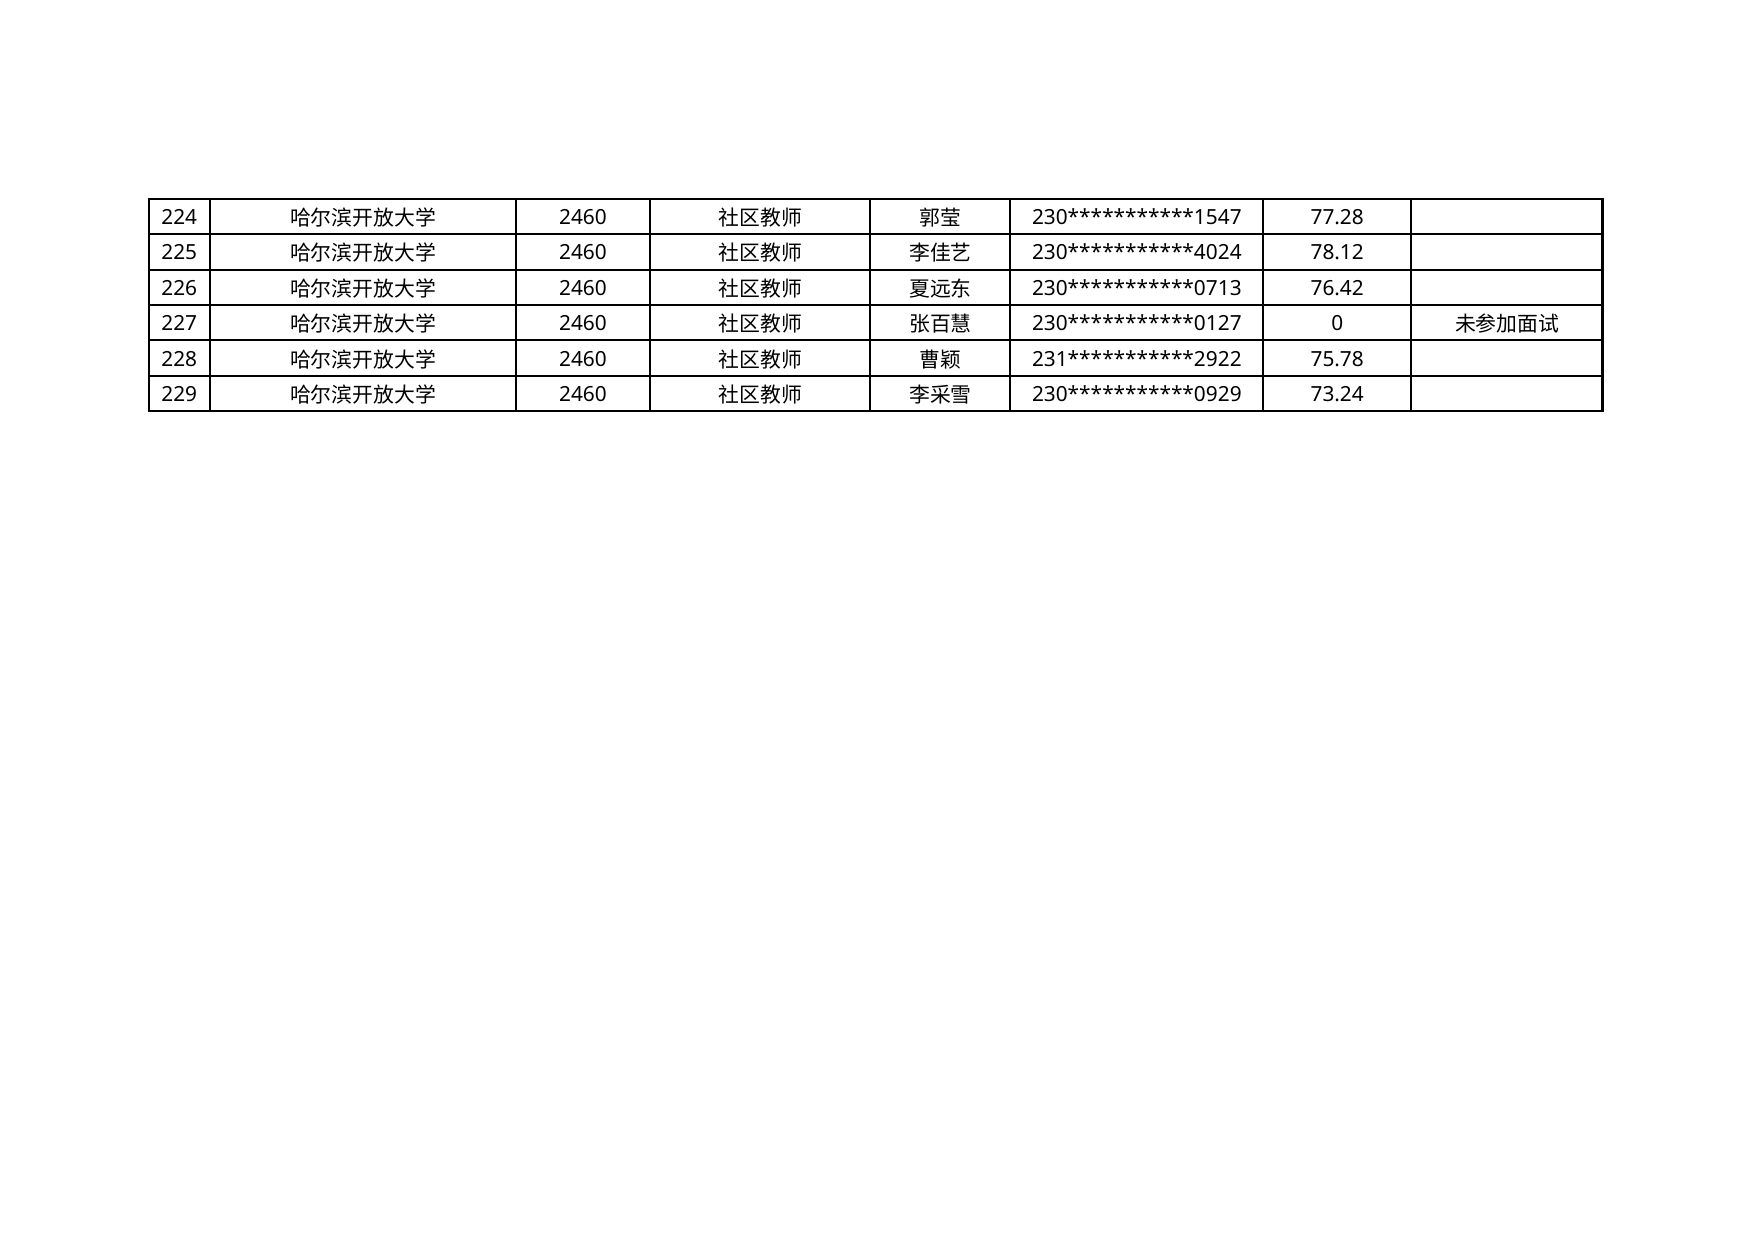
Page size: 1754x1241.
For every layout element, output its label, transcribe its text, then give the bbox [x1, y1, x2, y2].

table_cell 231***********2922 [1011, 341, 1262, 375]
table_cell [1412, 235, 1601, 268]
table_cell 2460 [517, 235, 649, 268]
table_cell 0 [1264, 306, 1410, 339]
table_cell 社区教师 [651, 200, 869, 233]
table_cell 哈尔滨开放大学 [211, 341, 515, 375]
table_cell 75.78 [1264, 341, 1410, 375]
table_cell 社区教师 [651, 377, 869, 410]
table_cell 张百慧 [871, 306, 1009, 339]
table_cell 曹颖 [871, 341, 1009, 375]
table_cell 郭莹 [871, 200, 1009, 233]
table_cell 哈尔滨开放大学 [211, 377, 515, 410]
table_cell 230***********1547 [1011, 200, 1262, 233]
table_cell 230***********0127 [1011, 306, 1262, 339]
table_cell [1412, 377, 1601, 410]
table_cell 李采雪 [871, 377, 1009, 410]
table_cell 224 [150, 200, 209, 233]
table_cell 77.28 [1264, 200, 1410, 233]
table_cell [1412, 200, 1601, 233]
table_cell 哈尔滨开放大学 [211, 271, 515, 304]
table_cell 230***********0713 [1011, 271, 1262, 304]
table_cell [1412, 341, 1601, 375]
table_cell 230***********0929 [1011, 377, 1262, 410]
table_cell 哈尔滨开放大学 [211, 235, 515, 268]
table_cell 2460 [517, 200, 649, 233]
table_cell 社区教师 [651, 341, 869, 375]
table_cell 2460 [517, 341, 649, 375]
table_cell [1412, 271, 1601, 304]
table_cell 228 [150, 341, 209, 375]
table_cell 76.42 [1264, 271, 1410, 304]
table_cell 227 [150, 306, 209, 339]
table_cell 230***********4024 [1011, 235, 1262, 268]
table_cell 2460 [517, 377, 649, 410]
table_cell 2460 [517, 306, 649, 339]
table_cell 哈尔滨开放大学 [211, 200, 515, 233]
table_cell 73.24 [1264, 377, 1410, 410]
table_cell 夏远东 [871, 271, 1009, 304]
table_cell 李佳艺 [871, 235, 1009, 268]
table_cell 社区教师 [651, 306, 869, 339]
table_cell 2460 [517, 271, 649, 304]
table_cell 226 [150, 271, 209, 304]
table_cell 社区教师 [651, 235, 869, 268]
table_cell 78.12 [1264, 235, 1410, 268]
table_cell 229 [150, 377, 209, 410]
table_cell 社区教师 [651, 271, 869, 304]
table_cell 哈尔滨开放大学 [211, 306, 515, 339]
table_cell 未参加面试 [1412, 306, 1601, 339]
table_cell 225 [150, 235, 209, 268]
